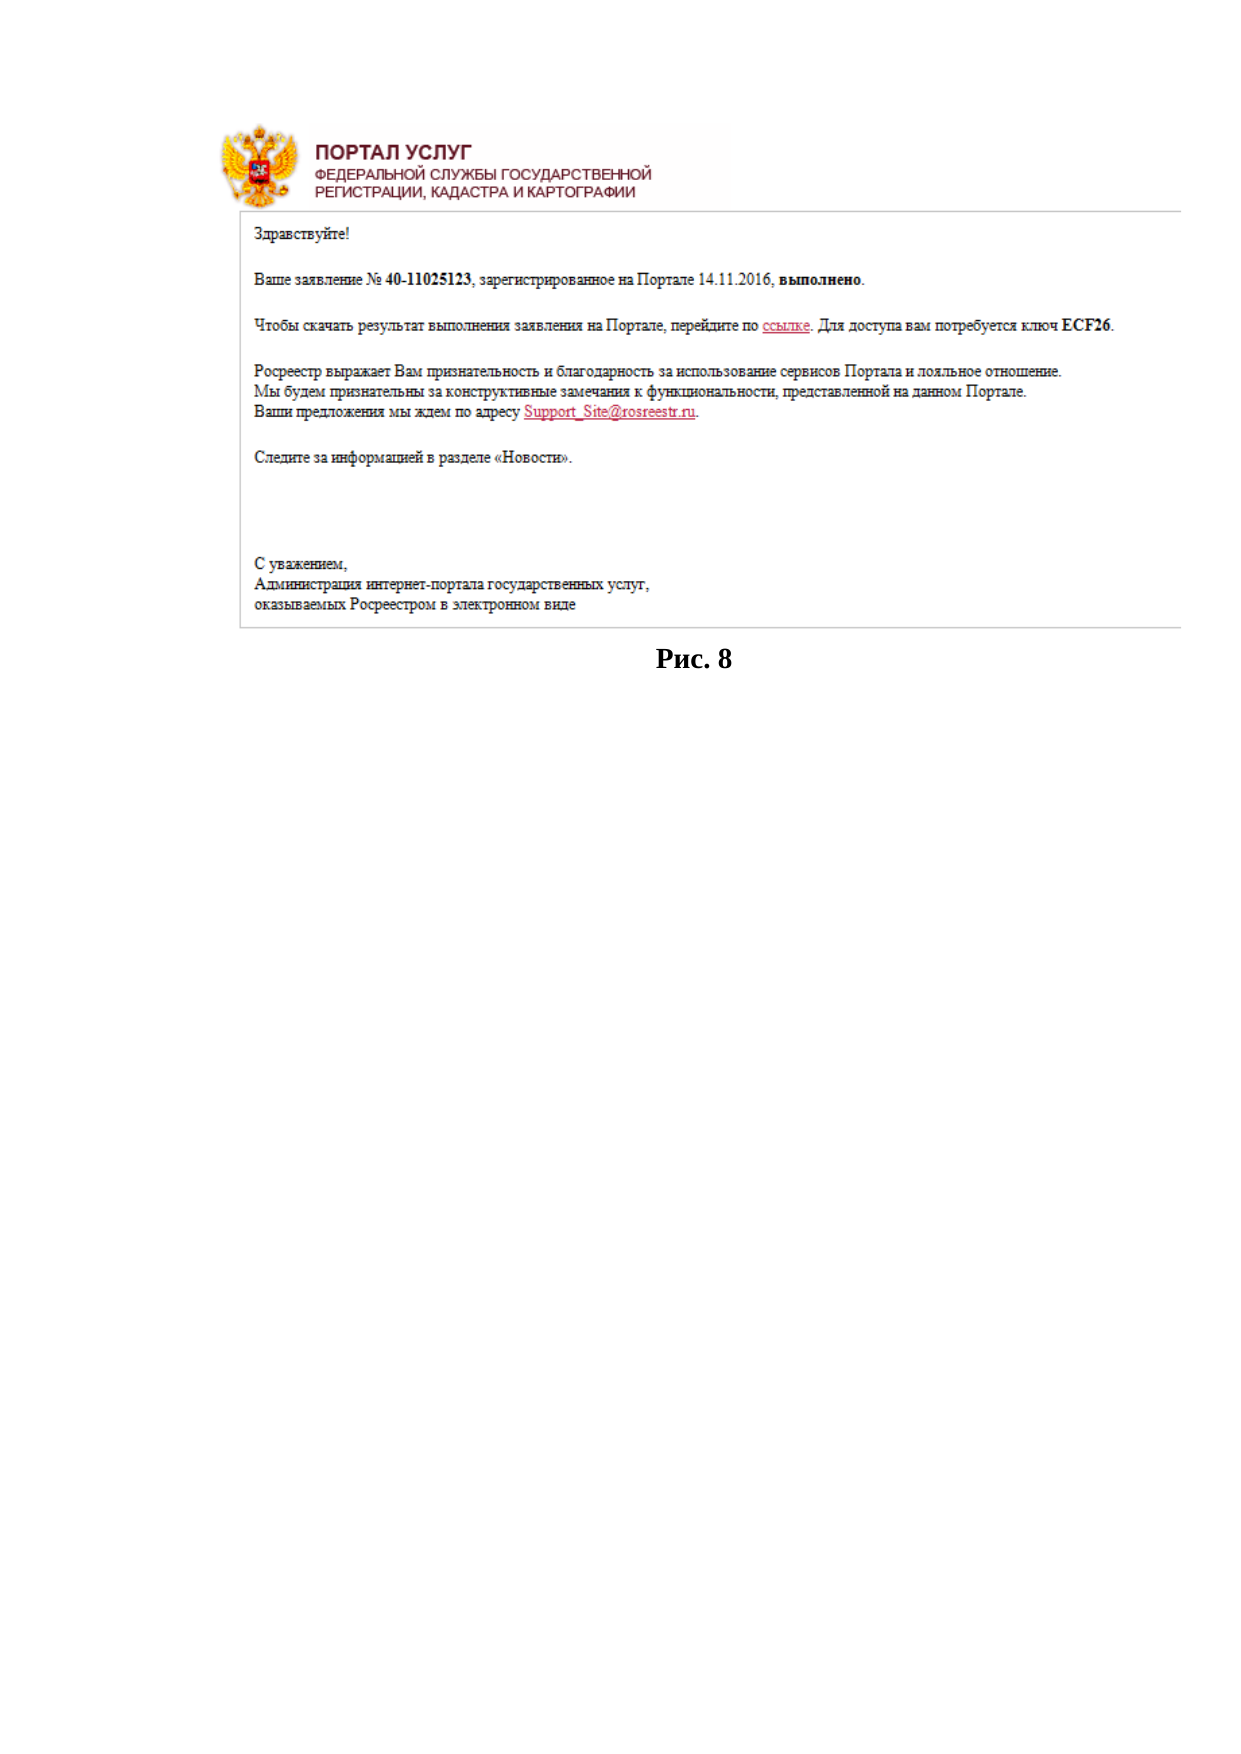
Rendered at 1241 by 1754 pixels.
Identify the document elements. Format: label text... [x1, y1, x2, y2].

picture [206, 118, 1182, 642]
text Рис. 8 [207, 642, 1181, 675]
